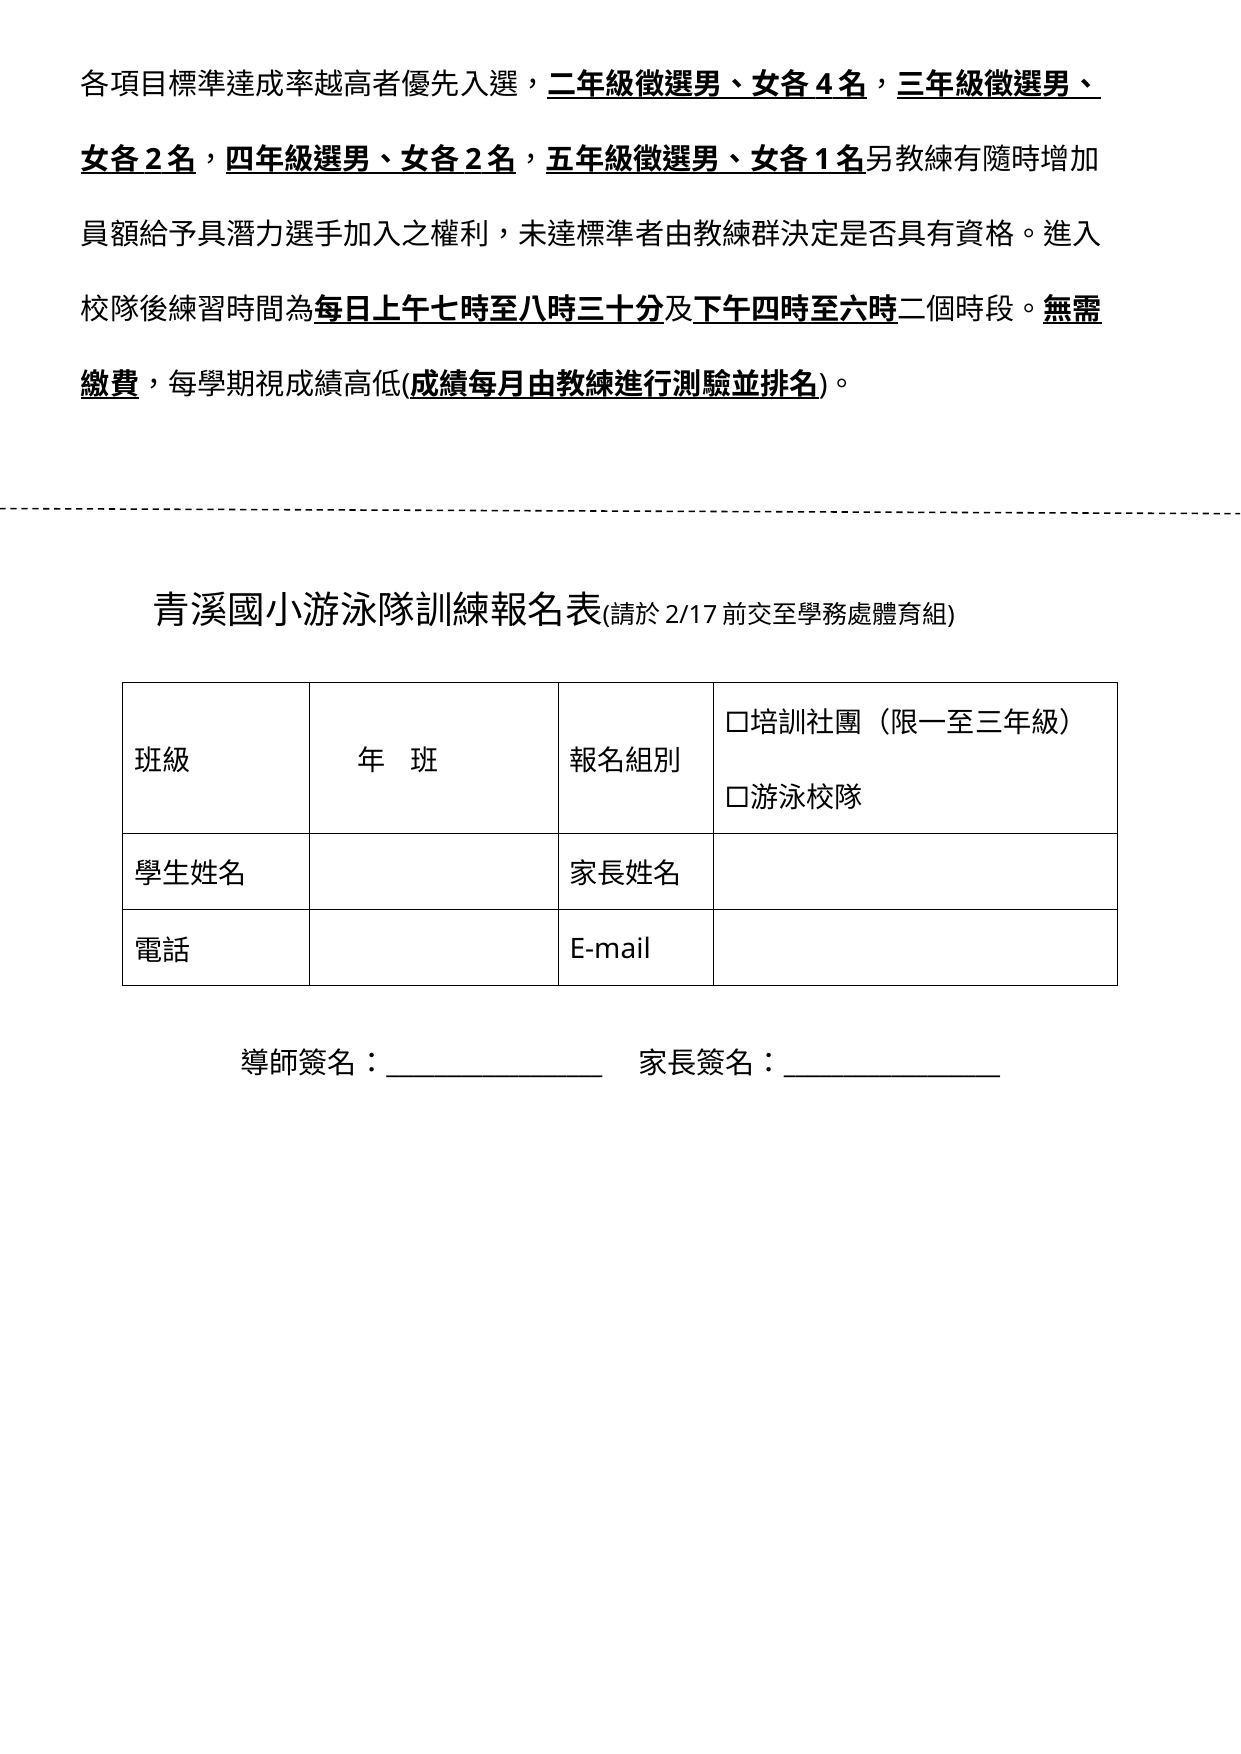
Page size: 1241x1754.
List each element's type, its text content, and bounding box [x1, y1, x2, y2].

table_cell 學生姓名 [123, 834, 309, 909]
table_cell E-mail [559, 910, 713, 985]
table_header 培訓社團（限一至三年級） 游泳校隊 [714, 683, 1117, 833]
table_cell [714, 910, 1117, 985]
text 青溪國小游泳隊訓練報名表(請於2/17前交至學務處體育組) [118, 569, 989, 644]
table_cell 家長姓名 [559, 834, 713, 909]
table_cell 電話 [123, 910, 309, 985]
table_cell [310, 834, 558, 909]
table_header 報名組別 [559, 683, 713, 833]
table_header 年 班 [310, 683, 558, 833]
text 各項目標準達成率越高者優先入選，二年級徵選男、女各4名，三年級徵選男、女各2名，四年級選男、女各2名，五年級徵選男、女各1名另教練有隨時增加員額給予具潛力選手加入之權利，未達標準者由教練群決定是否具有資格。進入校隊後練習時間為每日上午七時至八時三十分及下午四時至六時二個時段。無需繳費，每學期視成績高低(成績每月由教練進行測驗並排名)。 [81, 44, 1122, 419]
text 導師簽名：__________________ 家長簽名：__________________ [118, 1024, 1122, 1099]
table_header 班級 [123, 683, 309, 833]
table_cell [310, 910, 558, 985]
table_cell [714, 834, 1117, 909]
